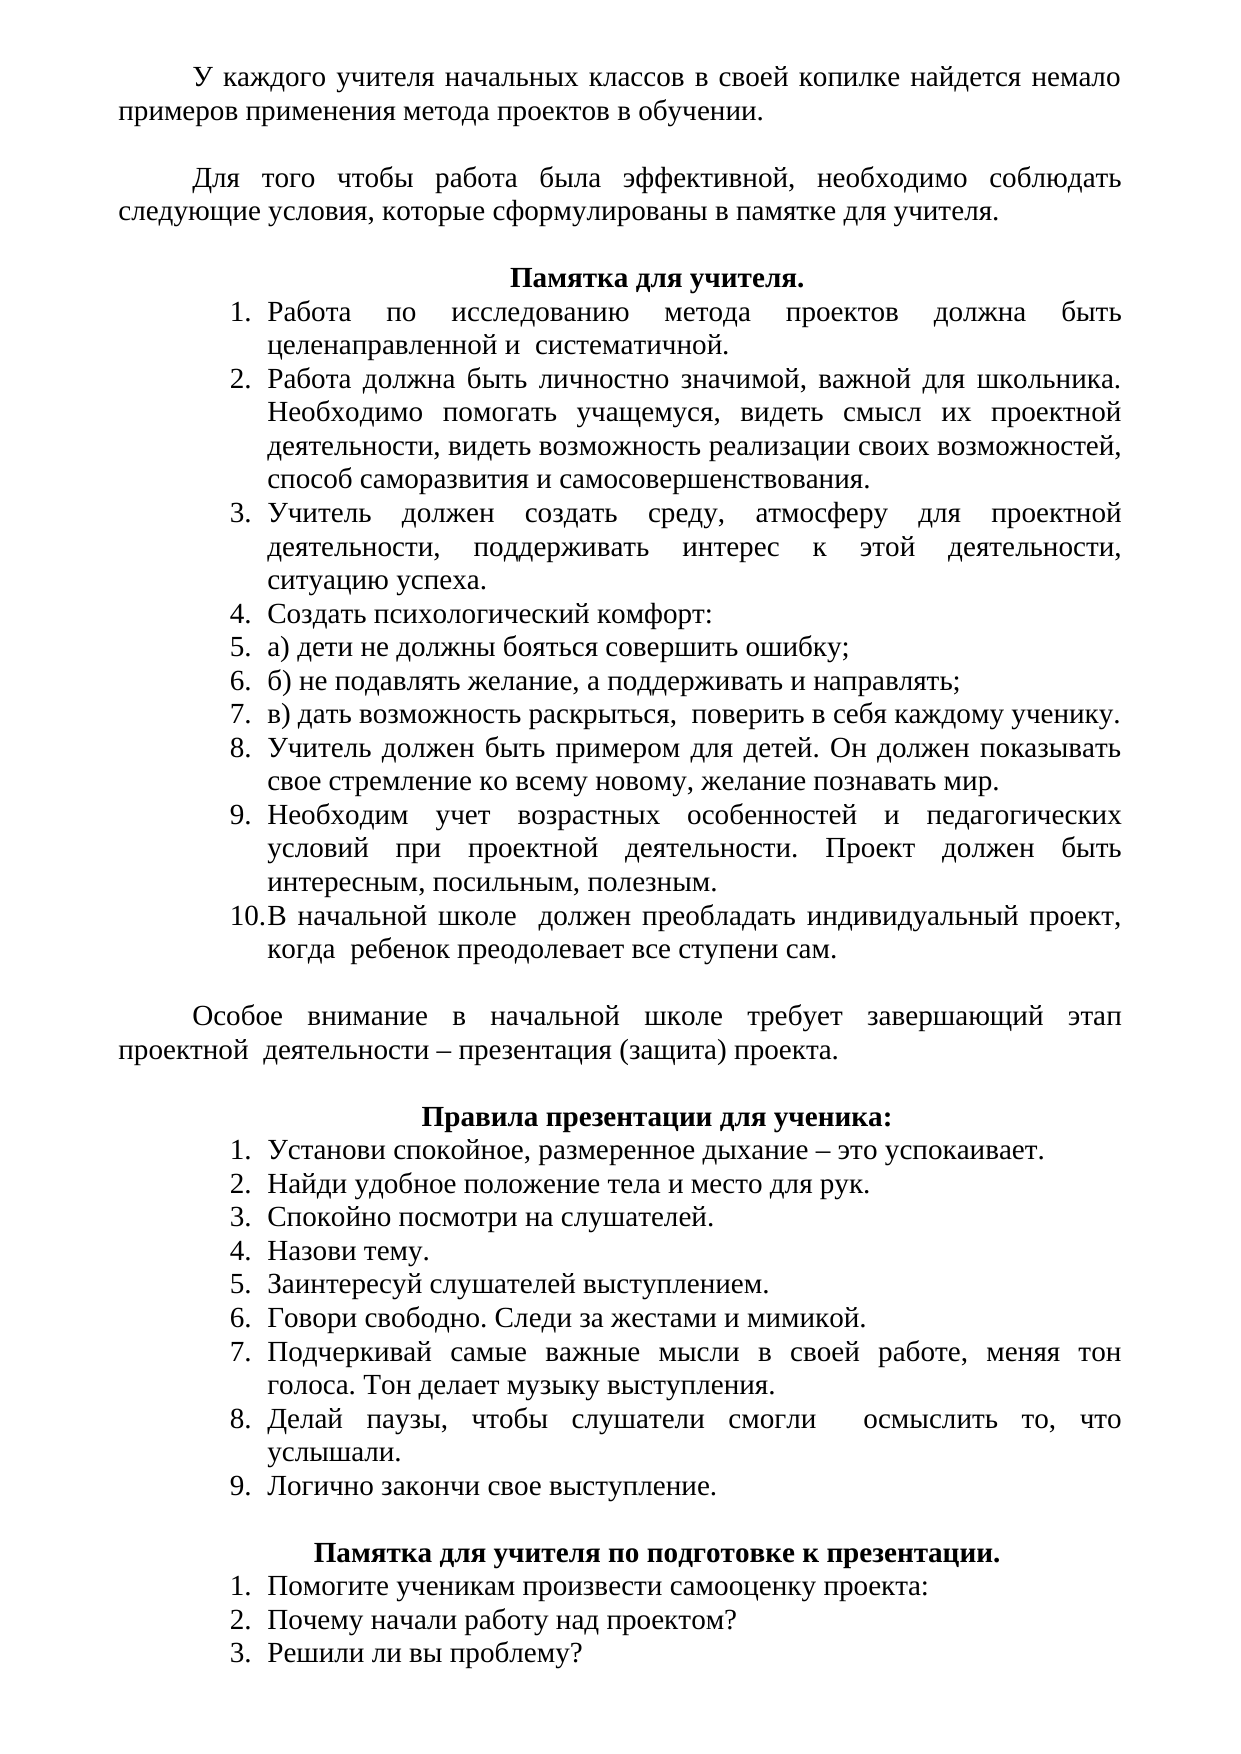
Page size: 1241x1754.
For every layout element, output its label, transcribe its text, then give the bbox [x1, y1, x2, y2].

list а) дети не должны бояться совершить ошибку; [229, 629, 1122, 663]
text Для того чтобы работа была эффективной, необходимо соблюдать следующие условия, которые сформулированы в памятке для учителя. [118, 160, 1122, 227]
list Подчеркивай самые важные мысли в своей работе, меняя тон голоса. Тон делает музыку выступления. [229, 1334, 1122, 1401]
list Спокойно посмотри на слушателей. [229, 1199, 1122, 1233]
list в) дать возможность раскрыться, поверить в себя каждому ученику. [229, 696, 1122, 730]
text У каждого учителя начальных классов в своей копилке найдется немало примеров применения метода проектов в обучении. [118, 59, 1122, 126]
text Памятка для учителя. [118, 260, 1122, 294]
list Говори свободно. Следи за жестами и мимикой. [229, 1300, 1122, 1334]
list б) не подавлять желание, а поддерживать и направлять; [229, 663, 1122, 696]
list Помогите ученикам произвести самооценку проекта: [229, 1568, 1122, 1602]
list Установи спокойное, размеренное дыхание – это успокаивает. [229, 1132, 1122, 1166]
list Заинтересуй слушателей выступлением. [229, 1267, 1122, 1300]
text Памятка для учителя по подготовке к презентации. [118, 1535, 1122, 1568]
list Работа должна быть личностно значимой, важной для школьника. Необходимо помогать учащемуся, видеть смысл их проектной деятельности, видеть возможность реализации своих возможностей, способ саморазвития и самосовершенствования. [229, 361, 1122, 495]
text Особое внимание в начальной школе требует завершающий этап проектной деятельности – презентация (защита) проекта. [118, 998, 1122, 1065]
list Необходим учет возрастных особенностей и педагогических условий при проектной деятельности. Проект должен быть интересным, посильным, полезным. [229, 797, 1122, 898]
list Делай паузы, чтобы слушатели смогли осмыслить то, что услышали. [229, 1401, 1122, 1468]
list Почему начали работу над проектом? [229, 1602, 1122, 1636]
text Правила презентации для ученика: [118, 1099, 1122, 1132]
list Решили ли вы проблему? [229, 1636, 1122, 1669]
list Работа по исследованию метода проектов должна быть целенаправленной и систематичной. [229, 294, 1122, 361]
list Найди удобное положение тела и место для рук. [229, 1166, 1122, 1199]
list Учитель должен быть примером для детей. Он должен показывать свое стремление ко всему новому, желание познавать мир. [229, 730, 1122, 797]
list Учитель должен создать среду, атмосферу для проектной деятельности, поддерживать интерес к этой деятельности, ситуацию успеха. [229, 495, 1122, 596]
list Назови тему. [229, 1233, 1122, 1267]
list Создать психологический комфорт: [229, 596, 1122, 629]
list В начальной школе должен преобладать индивидуальный проект, когда ребенок преодолевает все ступени сам. [229, 898, 1122, 965]
list Логично закончи свое выступление. [229, 1468, 1122, 1501]
